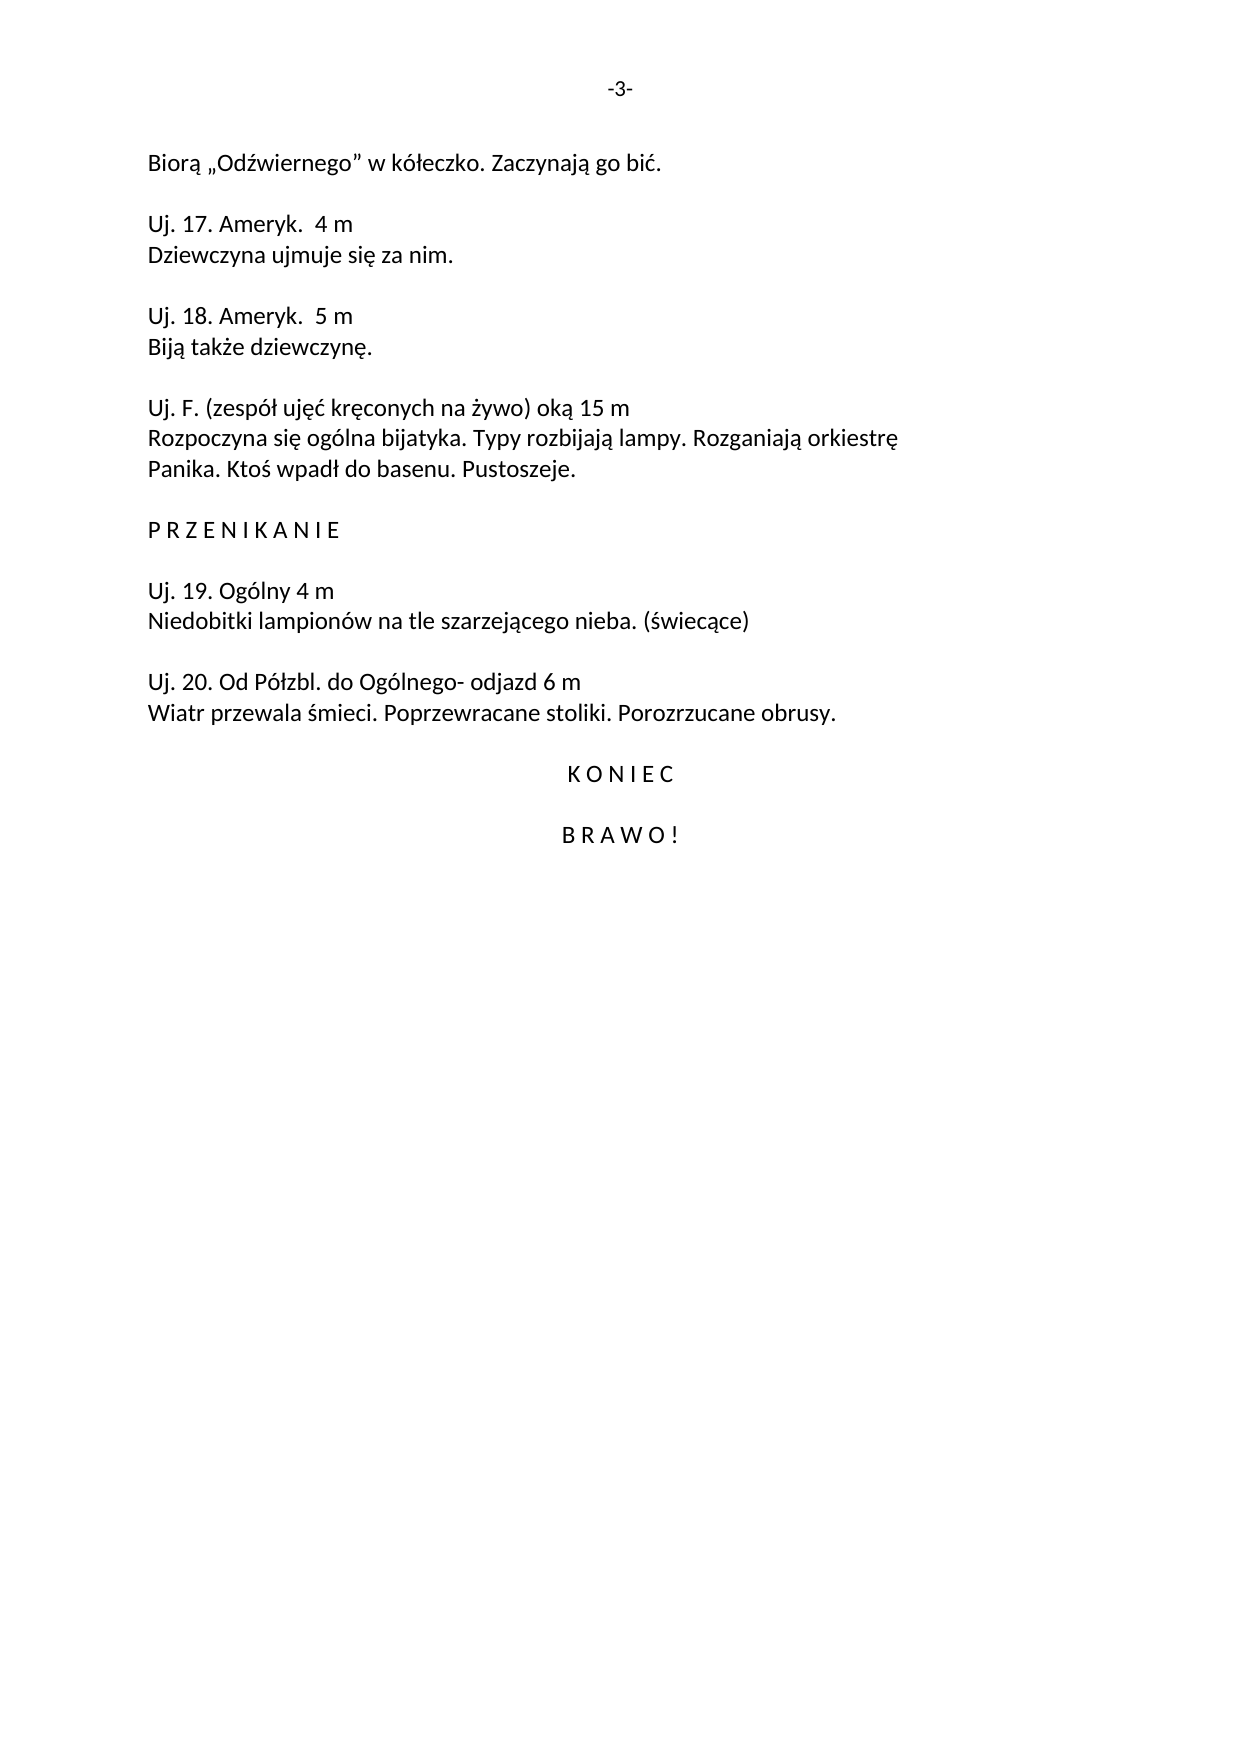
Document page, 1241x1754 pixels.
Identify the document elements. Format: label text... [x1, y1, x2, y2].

text P R Z E N I K A N I E [148, 514, 1093, 544]
text Uj. 20. Od Półzbl. do Ogólnego- odjazd 6 m [148, 666, 1093, 697]
text Rozpoczyna się ogólna bijatyka. Typy rozbijają lampy. Rozganiają orkiestrę [148, 422, 1093, 453]
text Uj. F. (zespół ujęć kręconych na żywo) oką 15 m [148, 392, 1093, 422]
text Biją także dziewczynę. [148, 331, 1093, 361]
text B R A W O ! [148, 819, 1093, 849]
text Uj. 19. Ogólny 4 m [148, 575, 1093, 605]
text Biorą „Odźwiernego” w kółeczko. Zaczynają go bić. [148, 148, 1093, 178]
text Uj. 17. Ameryk. 4 m [148, 209, 1093, 239]
text K O N I E C [148, 758, 1093, 788]
text Dziewczyna ujmuje się za nim. [148, 239, 1093, 270]
text Wiatr przewala śmieci. Poprzewracane stoliki. Porozrzucane obrusy. [148, 697, 1093, 727]
text Niedobitki lampionów na tle szarzejącego nieba. (świecące) [148, 605, 1093, 636]
text Panika. Ktoś wpadł do basenu. Pustoszeje. [148, 453, 1093, 483]
text Uj. 18. Ameryk. 5 m [148, 300, 1093, 331]
